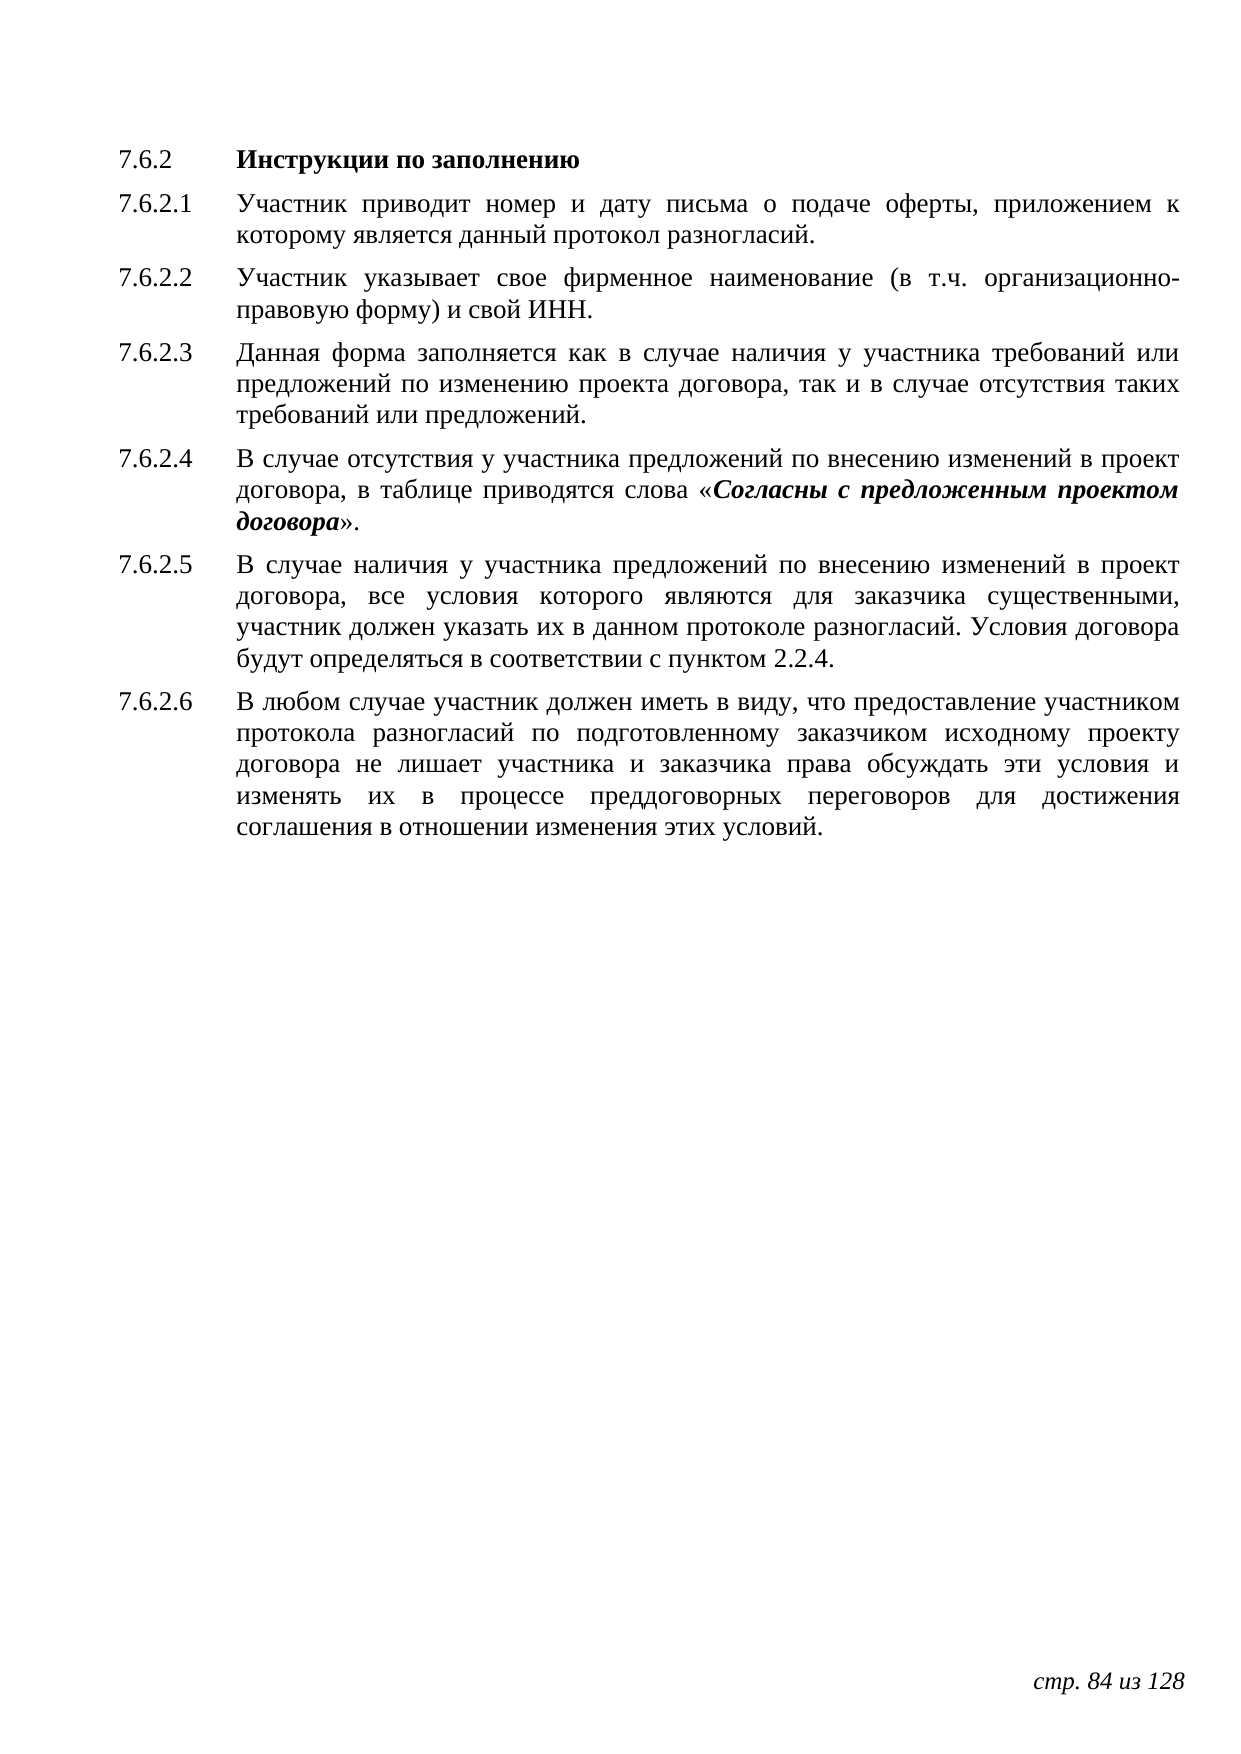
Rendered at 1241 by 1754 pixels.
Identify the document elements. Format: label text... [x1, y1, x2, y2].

text В любом случае участник должен иметь в виду, что предоставление участником протокола разногласий по подготовленному заказчиком исходному проекту договора не лишает участника и заказчика права обсуждать эти условия и изменять их в процессе преддоговорных переговоров для достижения соглашения в отношении изменения этих условий. [118, 685, 1181, 841]
text Инструкции по заполнению [118, 143, 1181, 174]
text Данная форма заполняется как в случае наличия у участника требований или предложений по изменению проекта договора, так и в случае отсутствия таких требований или предложений. [118, 336, 1181, 430]
text В случае отсутствия у участника предложений по внесению изменений в проект договора, в таблице приводятся слова «Согласны с предложенным проектом договора». [118, 442, 1181, 536]
text В случае наличия у участника предложений по внесению изменений в проект договора, все условия которого являются для заказчика существенными, участник должен указать их в данном протоколе разногласий. Условия договора будут определяться в соответствии с пунктом 2.2.4. [118, 548, 1181, 673]
text Участник указывает свое фирменное наименование (в т.ч. организационно-правовую форму) и свой ИНН. [118, 262, 1181, 324]
text Участник приводит номер и дату письма о подаче оферты, приложением к которому является данный протокол разногласий. [118, 187, 1181, 249]
